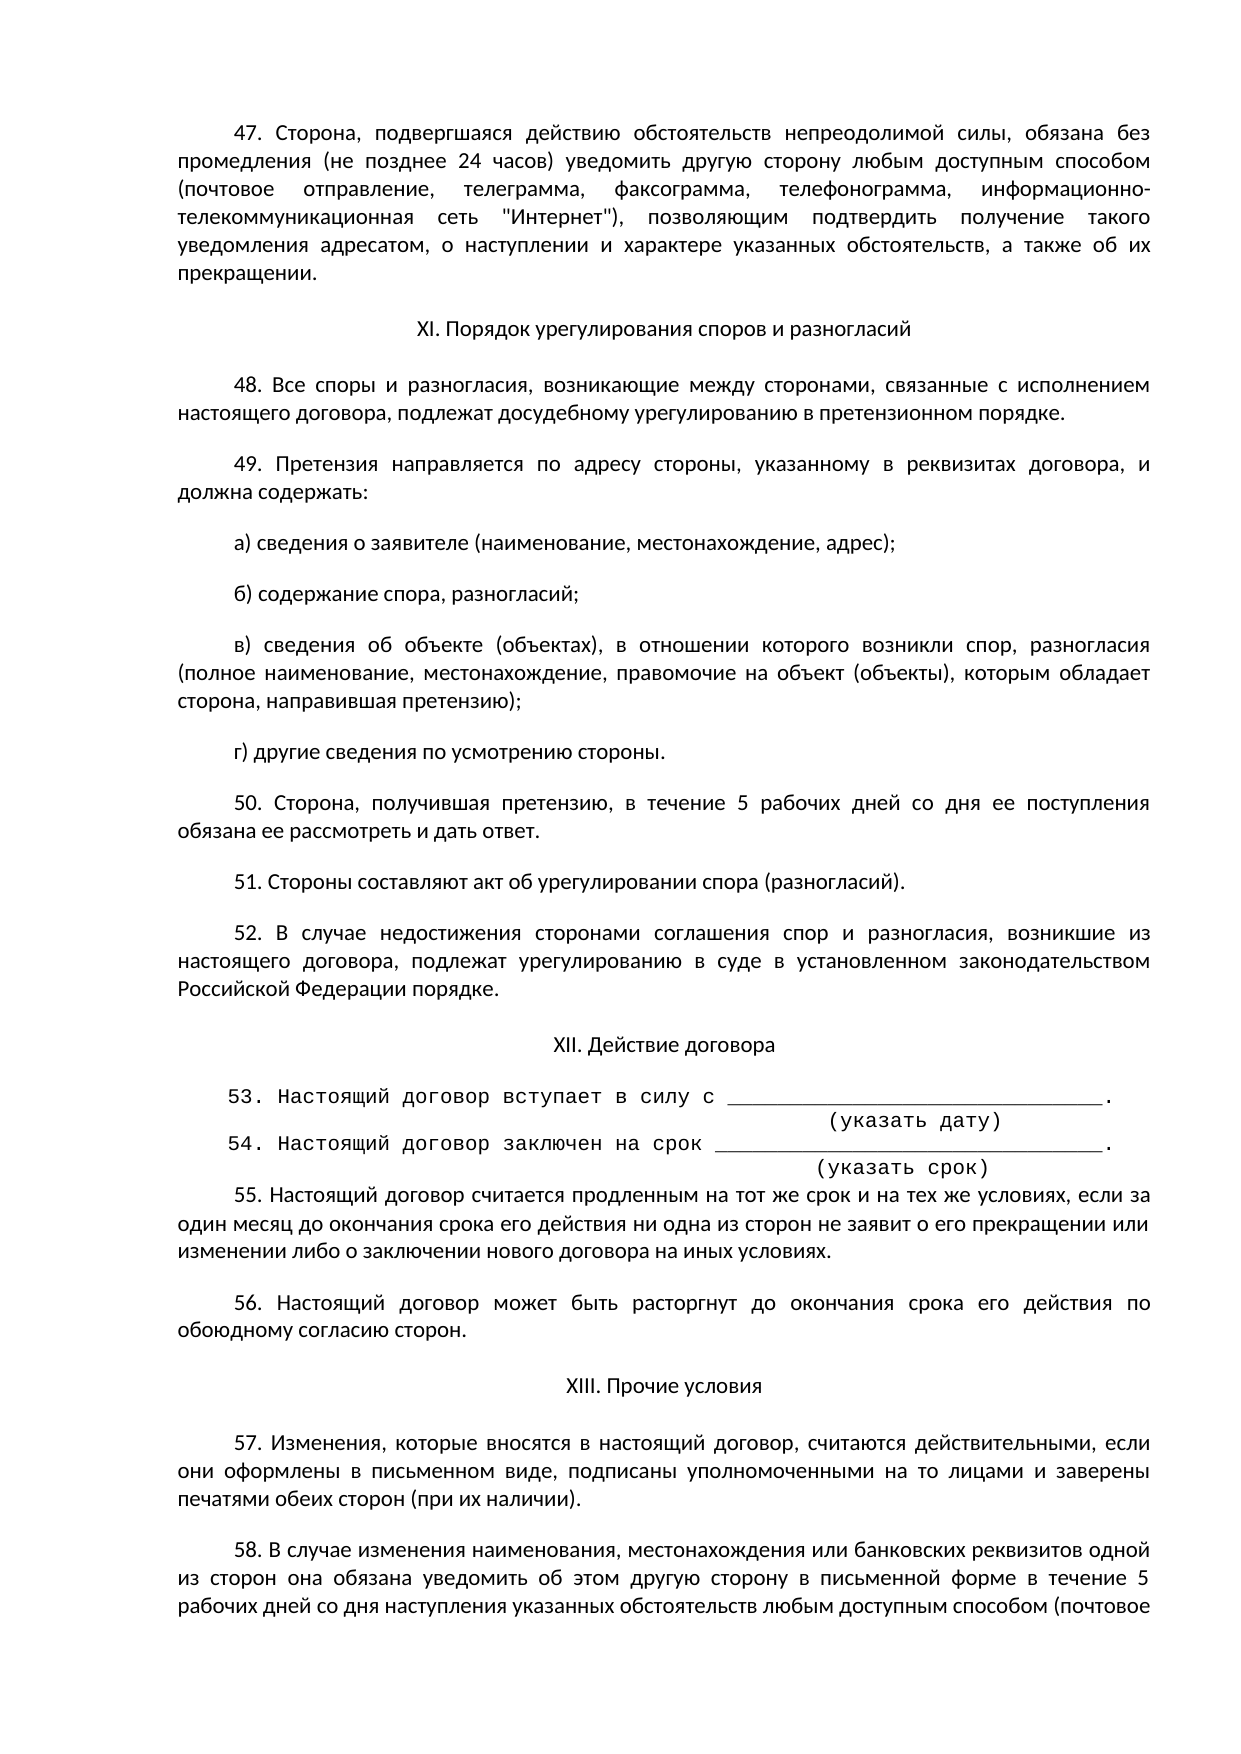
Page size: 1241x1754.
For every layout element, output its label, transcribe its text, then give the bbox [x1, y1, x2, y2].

text 52. В случае недостижения сторонами соглашения спор и разногласия, возникшие из настоящего договора, подлежат урегулированию в суде в установленном законодательством Российской Федерации порядке. [177, 918, 1152, 1002]
text XII. Действие договора [177, 1030, 1152, 1058]
text 49. Претензия направляется по адресу стороны, указанному в реквизитах договора, и должна содержать: [177, 449, 1152, 505]
text г) другие сведения по усмотрению стороны. [177, 737, 1152, 765]
text 50. Сторона, получившая претензию, в течение 5 рабочих дней со дня ее поступления обязана ее рассмотреть и дать ответ. [177, 788, 1152, 844]
text XI. Порядок урегулирования споров и разногласий [177, 314, 1152, 342]
text 53. Настоящий договор вступает в силу с ______________________________. [177, 1086, 1152, 1110]
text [177, 1535, 1152, 1619]
text б) содержание спора, разногласий; [177, 579, 1152, 607]
text 57. Изменения, которые вносятся в настоящий договор, считаются действительными, если они оформлены в письменном виде, подписаны уполномоченными на то лицами и заверены печатями обеих сторон (при их наличии). [177, 1428, 1152, 1512]
text 47. Сторона, подвергшаяся действию обстоятельств непреодолимой силы, обязана без промедления (не позднее 24 часов) уведомить другую сторону любым доступным способом (почтовое отправление, телеграмма, факсограмма, телефонограмма, информационно-телекоммуникационная сеть "Интернет"), позволяющим подтвердить получение такого уведомления адресатом, о наступлении и характере указанных обстоятельств, а также об их прекращении. [177, 118, 1152, 286]
text 51. Стороны составляют акт об урегулировании спора (разногласий). [177, 867, 1152, 895]
text в) сведения об объекте (объектах), в отношении которого возникли спор, разногласия (полное наименование, местонахождение, правомочие на объект (объекты), которым обладает сторона, направившая претензию); [177, 630, 1152, 714]
text XIII. Прочие условия [177, 1372, 1152, 1400]
text (указать срок) [177, 1157, 1152, 1181]
text 48. Все споры и разногласия, возникающие между сторонами, связанные с исполнением настоящего договора, подлежат досудебному урегулированию в претензионном порядке. [177, 370, 1152, 426]
text 54. Настоящий договор заключен на срок _______________________________. [177, 1133, 1152, 1157]
text (указать дату) [177, 1110, 1152, 1133]
text 56. Настоящий договор может быть расторгнут до окончания срока его действия по обоюдному согласию сторон. [177, 1288, 1152, 1344]
text а) сведения о заявителе (наименование, местонахождение, адрес); [177, 528, 1152, 556]
text 55. Настоящий договор считается продленным на тот же срок и на тех же условиях, если за один месяц до окончания срока его действия ни одна из сторон не заявит о его прекращении или изменении либо о заключении нового договора на иных условиях. [177, 1181, 1152, 1265]
